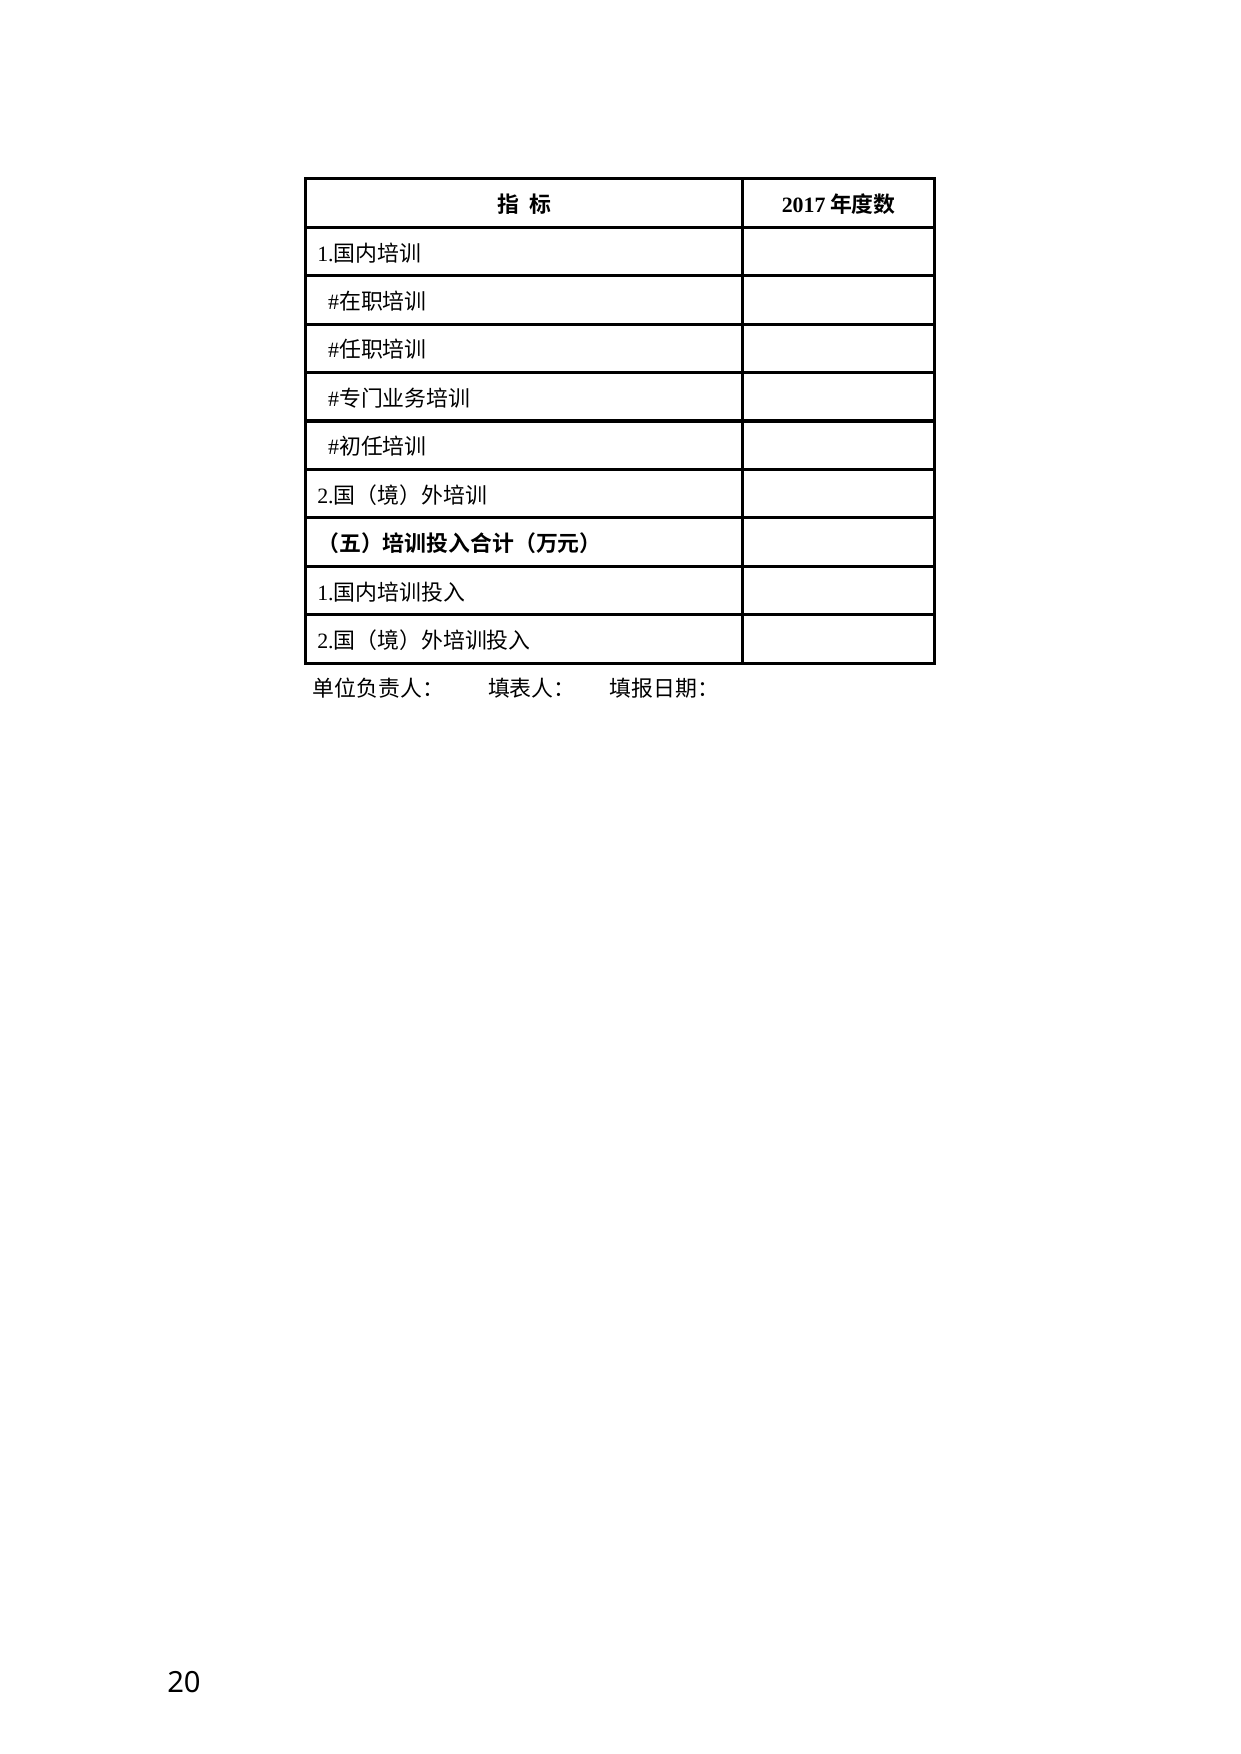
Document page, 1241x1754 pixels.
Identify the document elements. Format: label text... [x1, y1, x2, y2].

table_cell [744, 326, 933, 371]
table_cell （五）培训投入合计（万元） [307, 519, 741, 565]
table_cell [744, 471, 933, 516]
table_cell #任职培训 [307, 326, 741, 371]
table_cell 1.国内培训 [307, 229, 741, 274]
table_cell [744, 568, 933, 613]
table_cell #专门业务培训 [307, 374, 741, 419]
table_cell #在职培训 [307, 277, 741, 322]
table_cell 2.国（境）外培训投入 [307, 616, 741, 662]
table_cell [744, 423, 933, 468]
text 单位负责人： 填表人： 填报日期： [159, 665, 1081, 710]
table_cell 1.国内培训投入 [307, 568, 741, 613]
table_cell [744, 616, 933, 662]
table_cell [744, 277, 933, 322]
table_cell #初任培训 [307, 423, 741, 468]
table_cell [744, 229, 933, 274]
table_header 2017年度数 [744, 180, 933, 226]
table_cell 2.国（境）外培训 [307, 471, 741, 516]
table_cell [744, 374, 933, 419]
table_cell [744, 519, 933, 565]
table_header 指 标 [307, 180, 741, 226]
